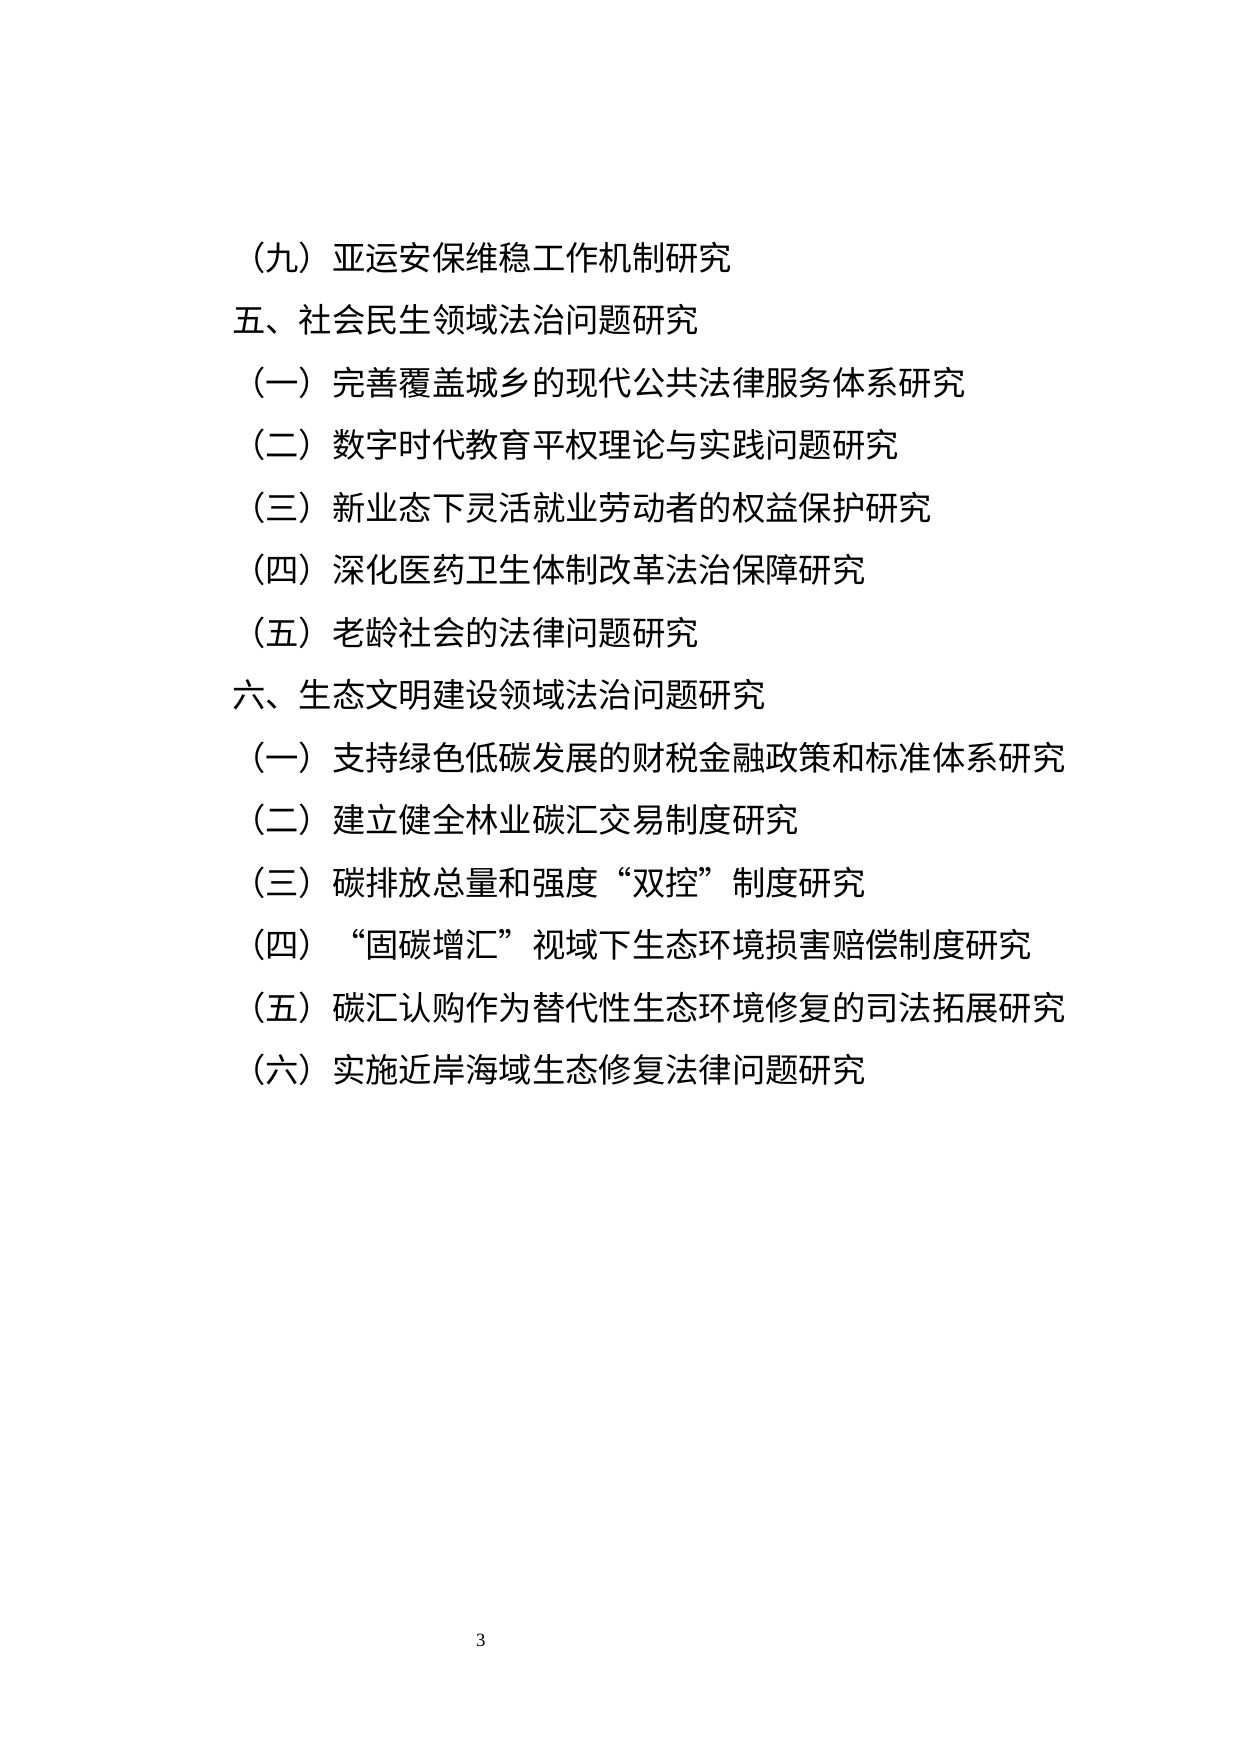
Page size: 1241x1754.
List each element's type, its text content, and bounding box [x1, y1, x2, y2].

text （一）支持绿色低碳发展的财税金融政策和标准体系研究 [165, 720, 1087, 782]
text （一）完善覆盖城乡的现代公共法律服务体系研究 [165, 345, 1087, 407]
text （五）碳汇认购作为替代性生态环境修复的司法拓展研究 [165, 970, 1087, 1032]
text （二）建立健全林业碳汇交易制度研究 [165, 782, 1087, 845]
text （二）数字时代教育平权理论与实践问题研究 [165, 407, 1087, 470]
text （九）亚运安保维稳工作机制研究 [165, 220, 1087, 282]
text 五、社会民生领域法治问题研究 [165, 282, 1087, 345]
text 六、生态文明建设领域法治问题研究 [165, 657, 1087, 720]
text （五）老龄社会的法律问题研究 [165, 595, 1087, 657]
text （三）新业态下灵活就业劳动者的权益保护研究 [165, 470, 1087, 532]
text （四）深化医药卫生体制改革法治保障研究 [165, 532, 1087, 595]
text （四）“固碳增汇”视域下生态环境损害赔偿制度研究 [165, 907, 1087, 970]
text （六）实施近岸海域生态修复法律问题研究 [165, 1032, 1087, 1095]
text （三）碳排放总量和强度“双控”制度研究 [165, 845, 1087, 907]
